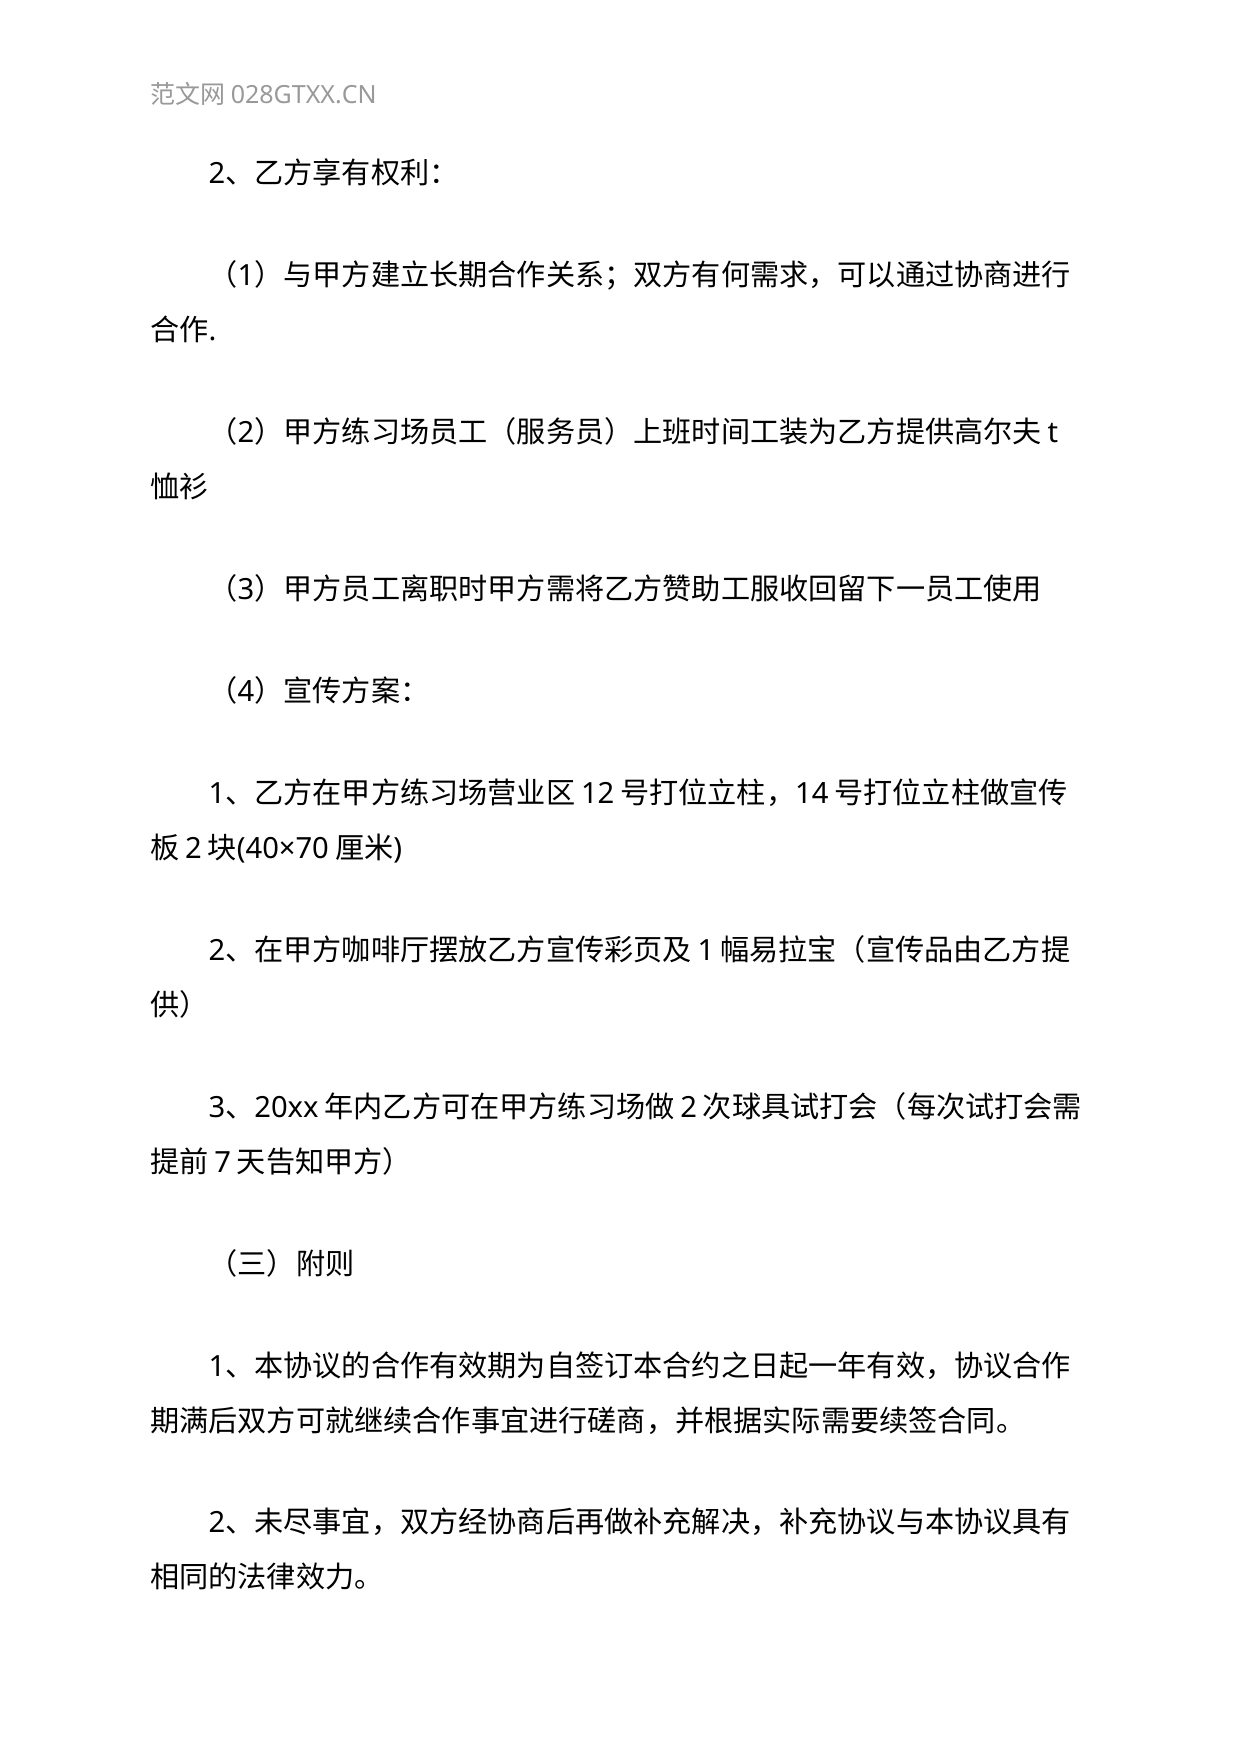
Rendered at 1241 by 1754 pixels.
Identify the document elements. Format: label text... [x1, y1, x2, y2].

text 1、乙方在甲方练习场营业区12号打位立柱，14号打位立柱做宣传板2块(40×70厘米) [150, 770, 1090, 867]
text 3、20xx年内乙方可在甲方练习场做2次球具试打会（每次试打会需提前7天告知甲方） [150, 1083, 1090, 1181]
text 1、本协议的合作有效期为自签订本合约之日起一年有效，协议合作期满后双方可就继续合作事宜进行磋商，并根据实际需要续签合同。 [150, 1342, 1090, 1439]
text （3）甲方员工离职时甲方需将乙方赞助工服收回留下一员工使用 [150, 566, 1090, 608]
text 2、未尽事宜，双方经协商后再做补充解决，补充协议与本协议具有相同的法律效力。 [150, 1499, 1090, 1596]
text （1）与甲方建立长期合作关系；双方有何需求，可以通过协商进行合作. [150, 252, 1090, 349]
text （2）甲方练习场员工（服务员）上班时间工装为乙方提供高尔夫t恤衫 [150, 409, 1090, 506]
text （三）附则 [150, 1240, 1090, 1283]
text （4）宣传方案： [150, 668, 1090, 710]
text 2、乙方享有权利： [150, 150, 1090, 192]
text 2、在甲方咖啡厅摆放乙方宣传彩页及1幅易拉宝（宣传品由乙方提供） [150, 927, 1090, 1024]
